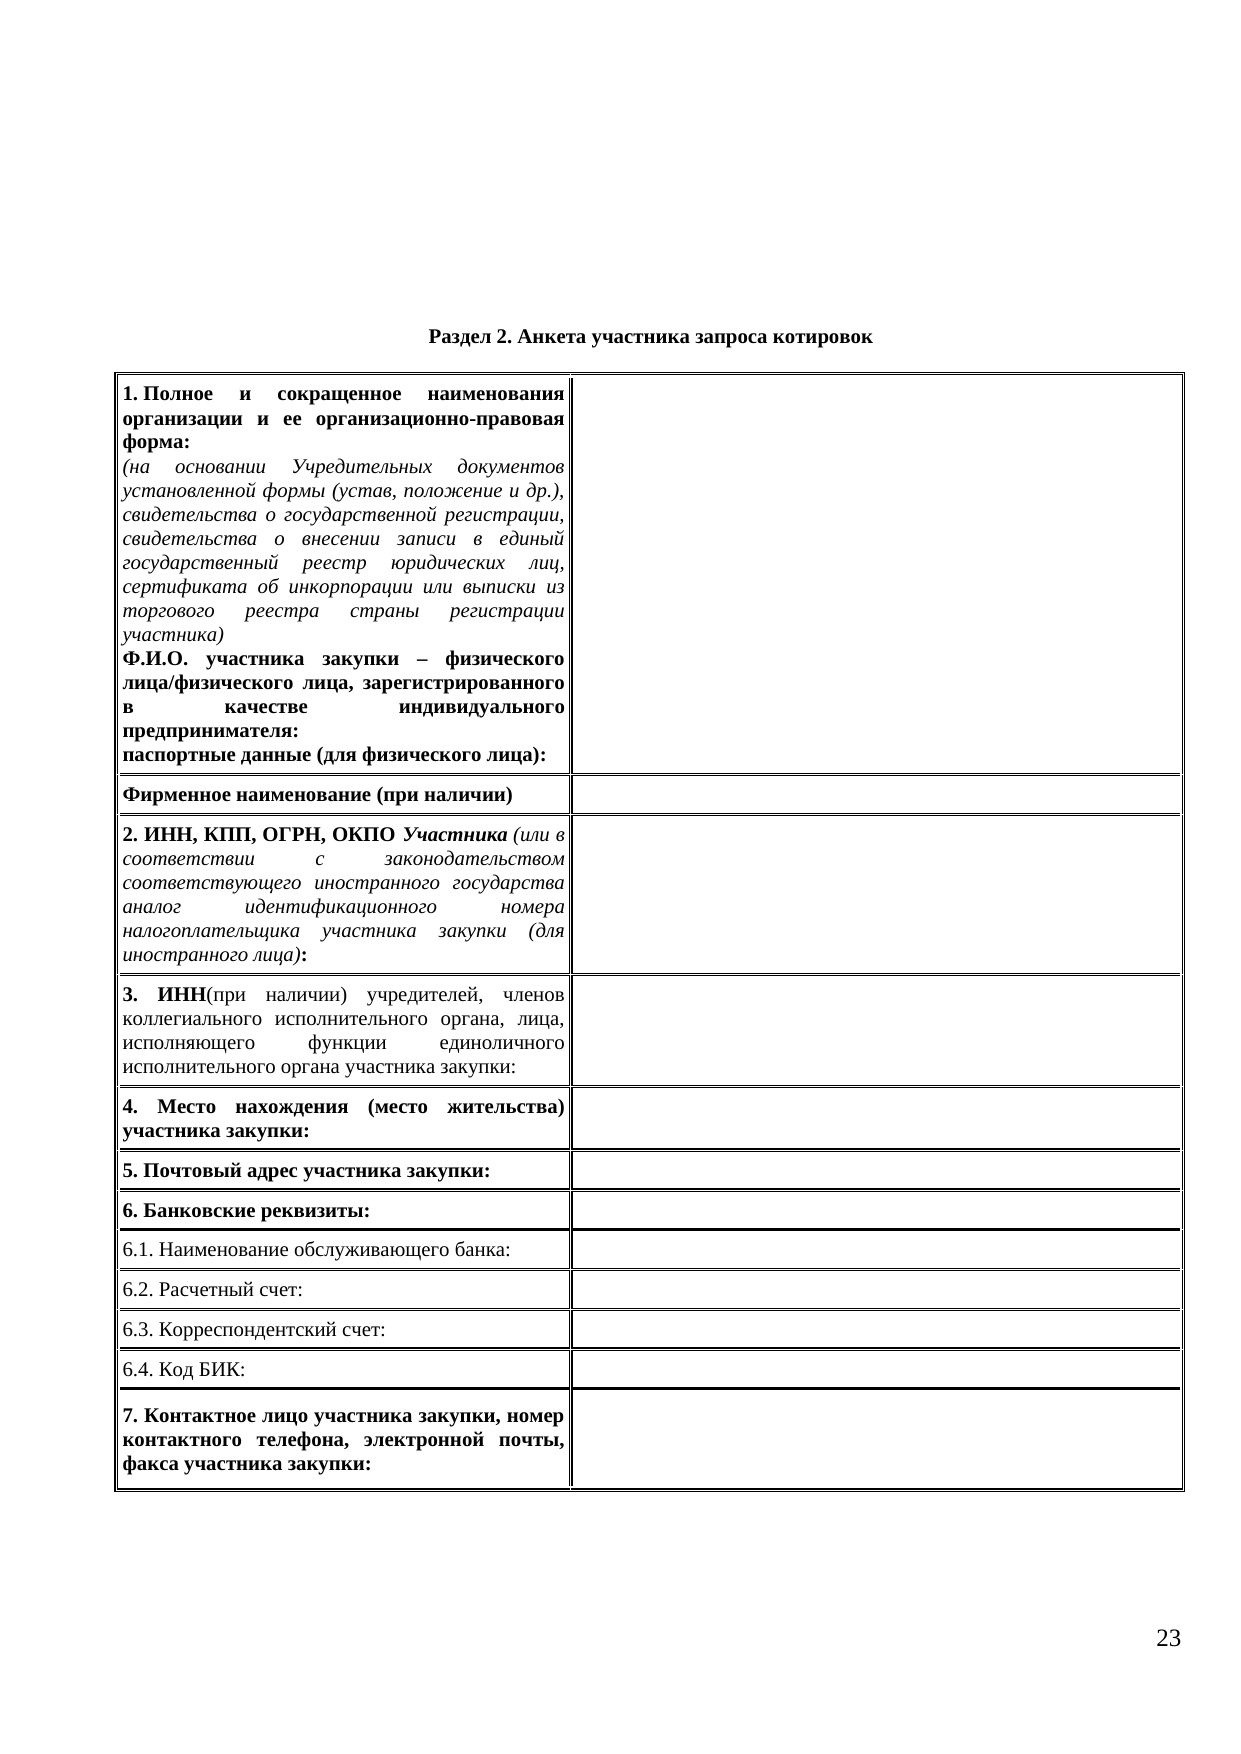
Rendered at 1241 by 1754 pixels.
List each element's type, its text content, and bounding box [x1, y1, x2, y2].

table_cell 7. Контактное лицо участника закупки, номер контактного телефона, электронной почты, факса участника закупки: [118, 1387, 571, 1488]
table_cell [573, 973, 1182, 1084]
table_cell [573, 1347, 1182, 1387]
table_cell [571, 1387, 1182, 1488]
table_cell 3. ИНН(при наличии) учредителей, членов коллегиального исполнительного органа, лица, исполняющего функции единоличного исполнительного органа участника закупки: [118, 973, 569, 1084]
table_header 1. Полное и сокращенное наименования организации и ее организационно-правовая форма: (на основании Учредительных документов установленной формы (устав, положение и др.), свидетельства о государственной регистрации, свидетельства о внесении записи в единый государственный реестр юридических лиц, сертификата об инкорпорации или выписки из торгового реестра страны регистрации участника) Ф.И.О. участника закупки – физического лица/физического лица, зарегистрированного в качестве индивидуального предпринимателя: паспортные данные (для физического лица): [116, 373, 571, 773]
table_cell [573, 813, 1182, 972]
table_cell 6. Банковские реквизиты: [118, 1188, 569, 1228]
table_cell 5. Почтовый адрес участника закупки: [118, 1148, 569, 1188]
table_cell [573, 1308, 1182, 1347]
table_cell 6.4. Код БИК: [118, 1347, 569, 1387]
text Раздел 2. Анкета участника запроса котировок [428, 324, 1181, 348]
table_cell 2. ИНН, КПП, ОГРН, ОКПО Участника (или в соответствии с законодательством соответствующего иностранного государства аналог идентификационного номера налогоплательщика участника закупки (для иностранного лица): [118, 813, 569, 972]
table_header [571, 375, 1182, 773]
table_cell [573, 1085, 1182, 1148]
table_cell [573, 1188, 1182, 1228]
table_cell [571, 773, 1183, 812]
table_cell [571, 1268, 1183, 1307]
table_cell [573, 1228, 1183, 1268]
table_cell Фирменное наименование (при наличии) [116, 773, 571, 812]
table_cell 6.2. Расчетный счет: [116, 1268, 571, 1307]
table_cell [573, 1148, 1182, 1188]
table_cell 6.3. Корреспондентский счет: [118, 1308, 569, 1347]
table_cell 6.1. Наименование обслуживающего банка: [116, 1228, 569, 1268]
table_cell 4. Место нахождения (место жительства) участника закупки: [118, 1085, 569, 1148]
